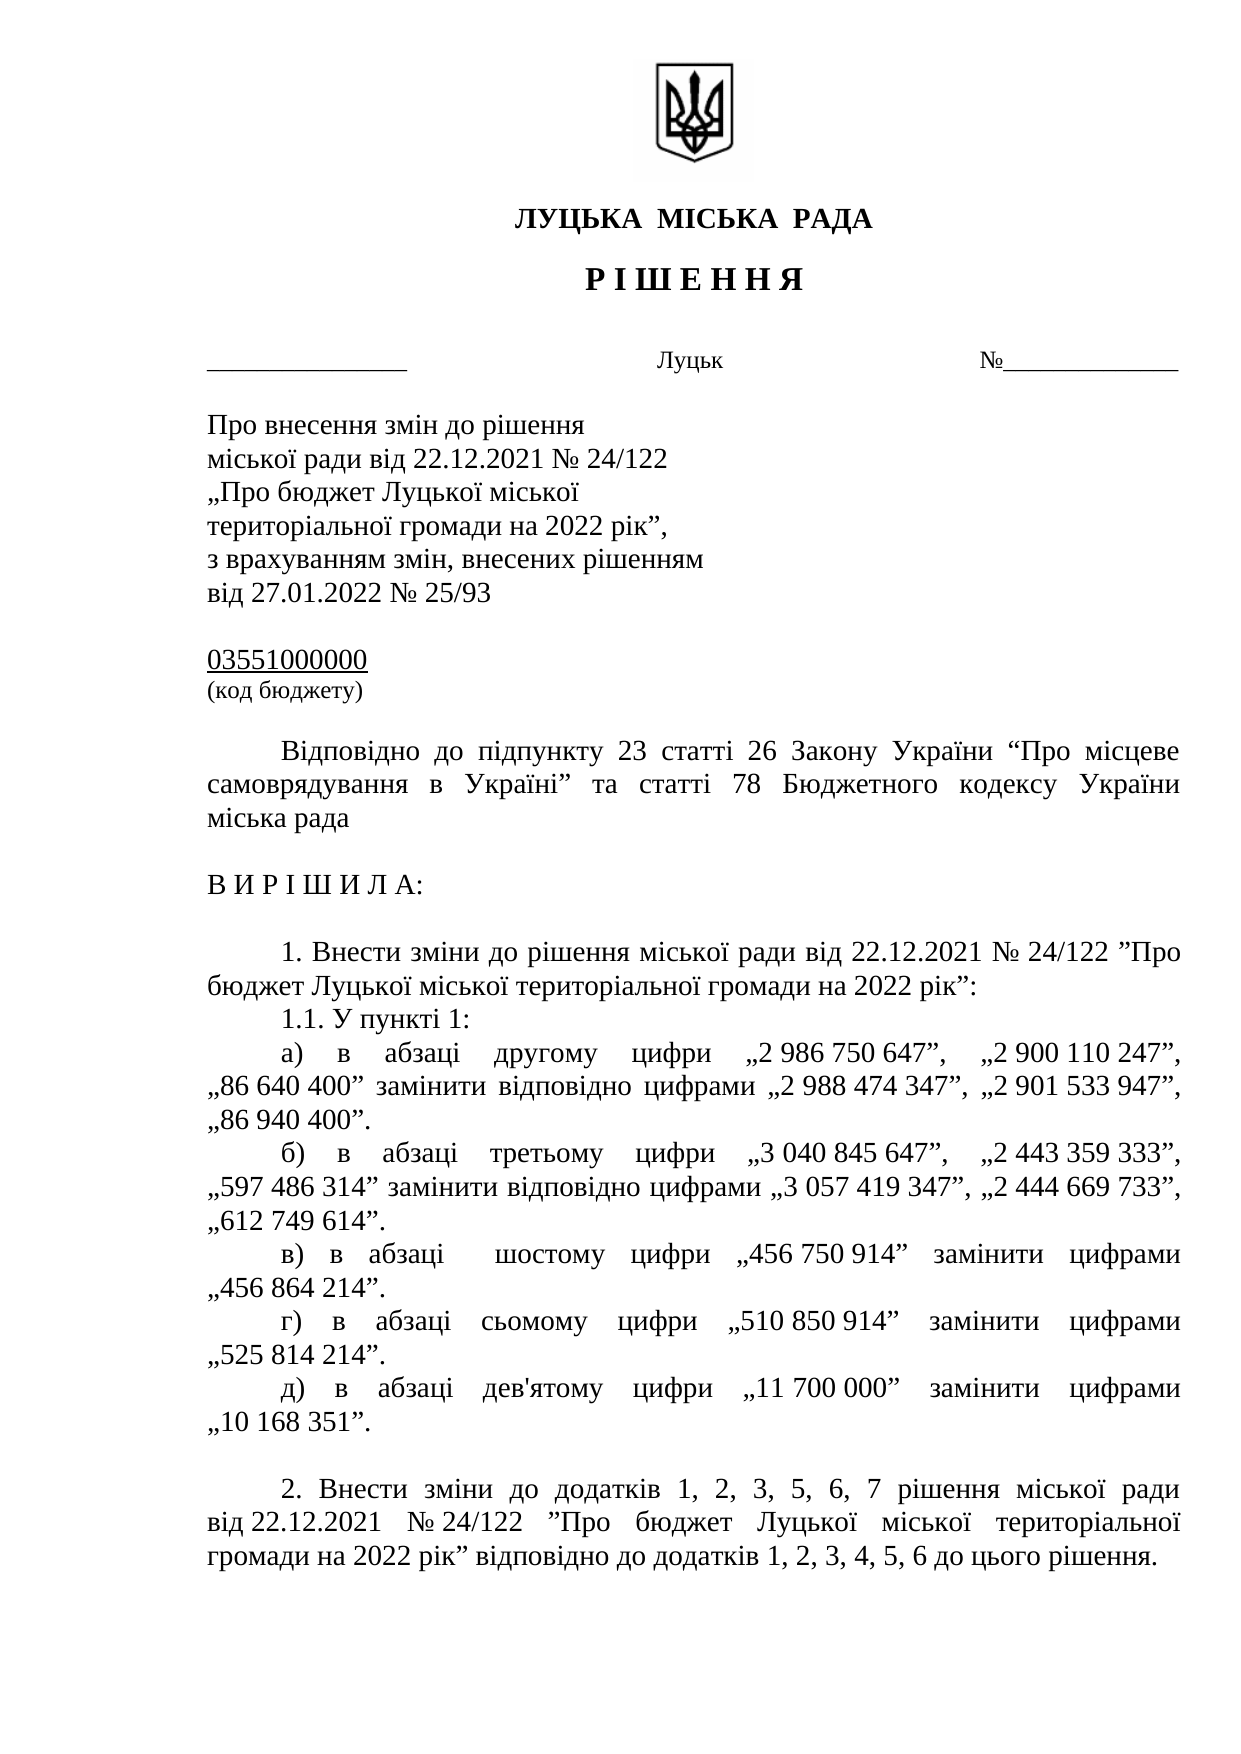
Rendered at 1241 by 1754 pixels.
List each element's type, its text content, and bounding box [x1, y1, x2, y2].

text г) в абзаці сьомому цифри „510 850 914” замінити цифрами „525 814 214”. [207, 1303, 1181, 1370]
subtitle ЛУЦЬКА МІСЬКА РАДА [207, 201, 1181, 235]
text Відповідно до підпункту 23 статті 26 Закону України “Про місцеве самоврядування в Україні” та статті 78 Бюджетного кодексу України міська рада [207, 733, 1181, 834]
text в) в абзаці шостому цифри „456 750 914” замінити цифрами „456 864 214”. [207, 1236, 1181, 1303]
text 03551000000 [207, 642, 1181, 676]
text д) в абзаці дев'ятому цифри „11 700 000” замінити цифрами „10 168 351”. [207, 1370, 1181, 1437]
text ________________ Луцьк №______________ [207, 345, 1181, 374]
text (код бюджету) [207, 676, 1181, 704]
text Про внесення змін до рішення [207, 407, 1181, 441]
text з врахуванням змін, внесених рішенням [207, 541, 1181, 575]
text від 27.01.2022 № 25/93 [207, 575, 1181, 608]
text а) в абзаці другому цифри „2 986 750 647”, „2 900 110 247”, „86 640 400” замінити відповідно цифрами „2 988 474 347”, „2 901 533 947”, „86 940 400”. [207, 1035, 1181, 1136]
text 2. Внести зміни до додатків 1, 2, 3, 5, 6, 7 рішення міської ради від 22.12.2021 № 24/122 ”Про бюджет Луцької міської територіальної громади на 2022 рік” відповідно до додатків 1, 2, 3, 4, 5, 6 до цього рішення. [207, 1471, 1181, 1572]
text 1. Внести зміни до рішення міської ради від 22.12.2021 № 24/122 ”Про бюджет Луцької міської територіальної громади на 2022 рік”: [207, 934, 1181, 1001]
text В И Р І Ш И Л А: [207, 867, 1181, 901]
subtitle Р І Ш Е Н Н Я [207, 259, 1181, 297]
text територіальної громади на 2022 рік”, [207, 508, 1181, 541]
text б) в абзаці третьому цифри „3 040 845 647”, „2 443 359 333”, „597 486 314” замінити відповідно цифрами „3 057 419 347”, „2 444 669 733”, „612 749 614”. [207, 1136, 1181, 1236]
text 1.1. У пункті 1: [207, 1001, 1181, 1035]
text міської ради від 22.12.2021 № 24/122 [207, 441, 1181, 474]
text „Про бюджет Луцької міської [207, 474, 1181, 508]
